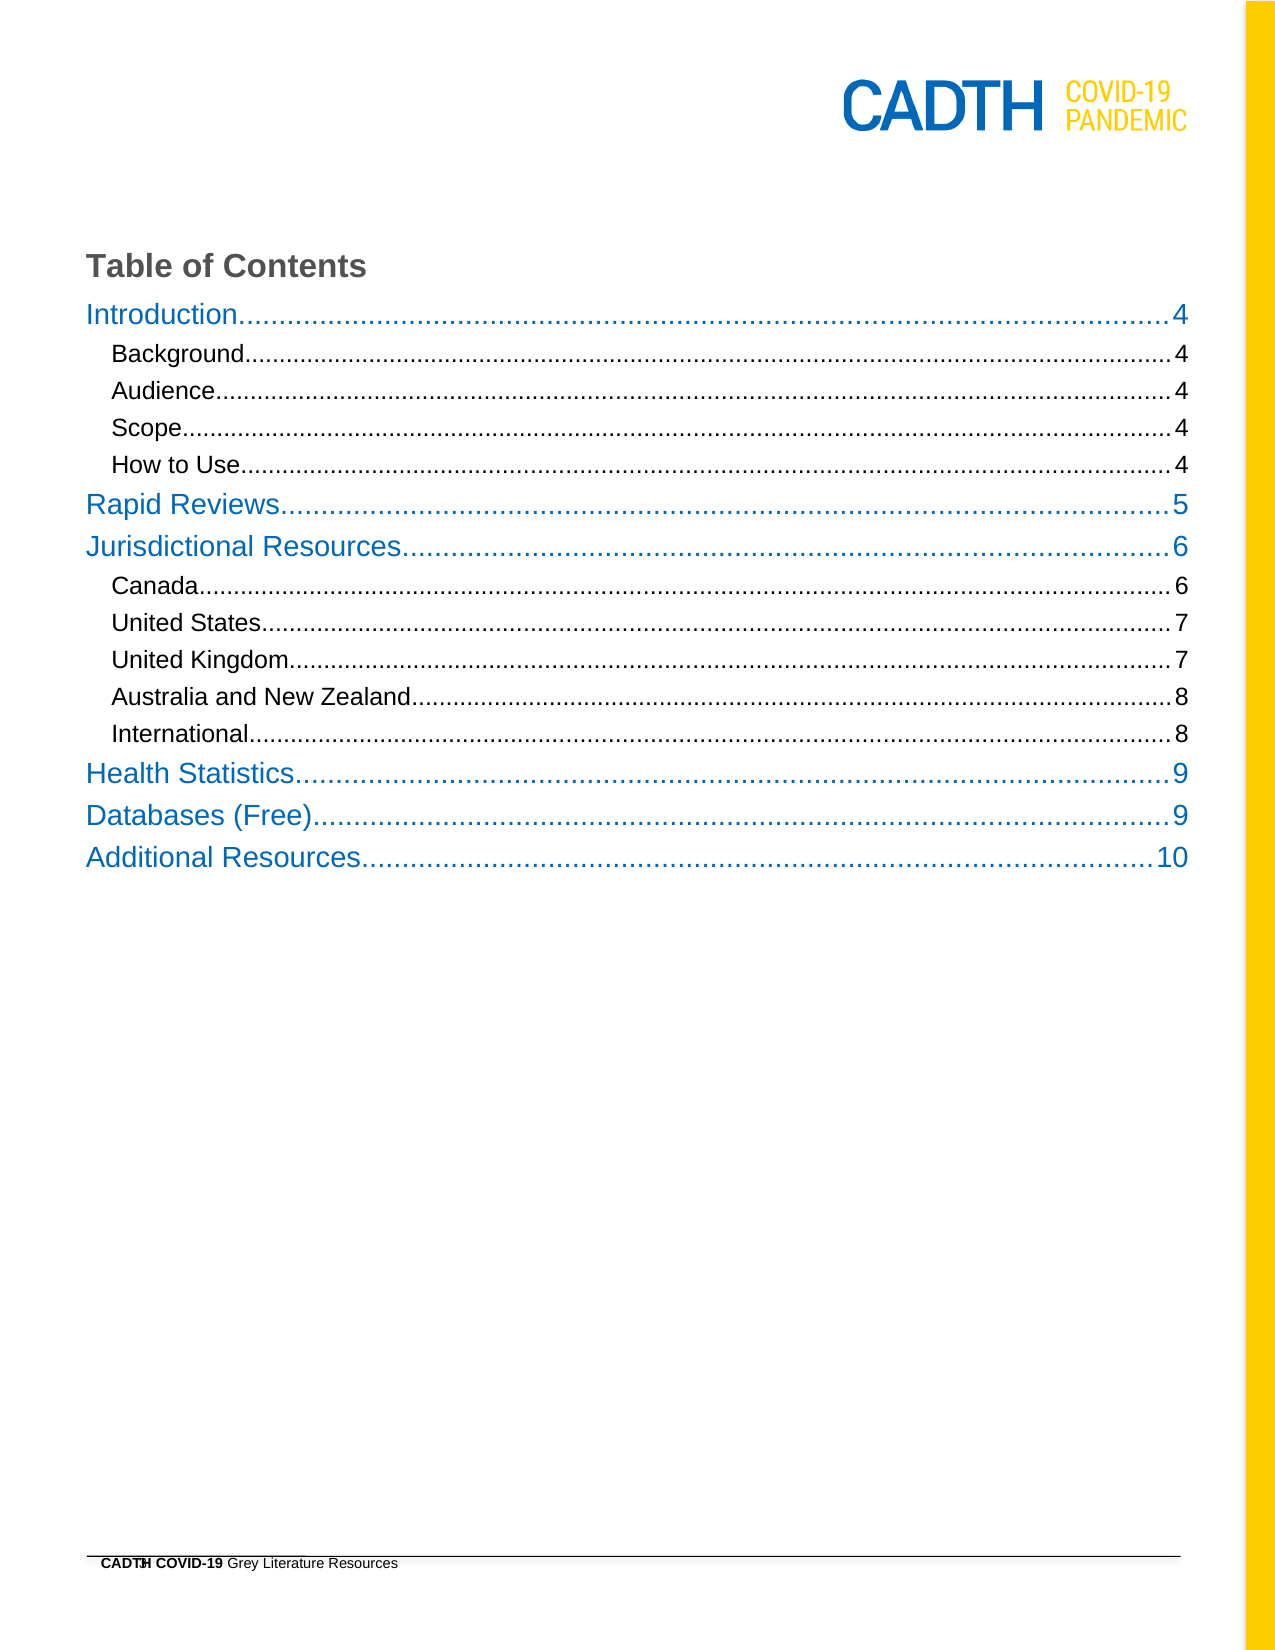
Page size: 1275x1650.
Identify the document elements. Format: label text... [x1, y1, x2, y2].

text United States 7 [111, 608, 1189, 637]
picture [843, 79, 1187, 131]
text Canada 6 [111, 571, 1189, 600]
text Rapid Reviews 5 [86, 487, 1189, 521]
text Health Statistics 9 [86, 756, 1189, 790]
text Background 4 [244, 339, 1189, 368]
text Table of Contents [86, 246, 1189, 284]
text How to Use 4 [240, 450, 1189, 479]
text Audience 4 [215, 376, 1189, 405]
text Databases (Free) 9 [86, 798, 1189, 832]
text Introduction 4 [238, 297, 1189, 331]
text Scope 4 [182, 413, 1189, 442]
text Australia and New Zealand 8 [111, 682, 1189, 711]
text Additional Resources 10 [86, 840, 1189, 874]
text United Kingdom 7 [111, 645, 1189, 674]
text International 8 [111, 719, 1189, 748]
text Jurisdictional Resources 6 [86, 529, 1189, 563]
